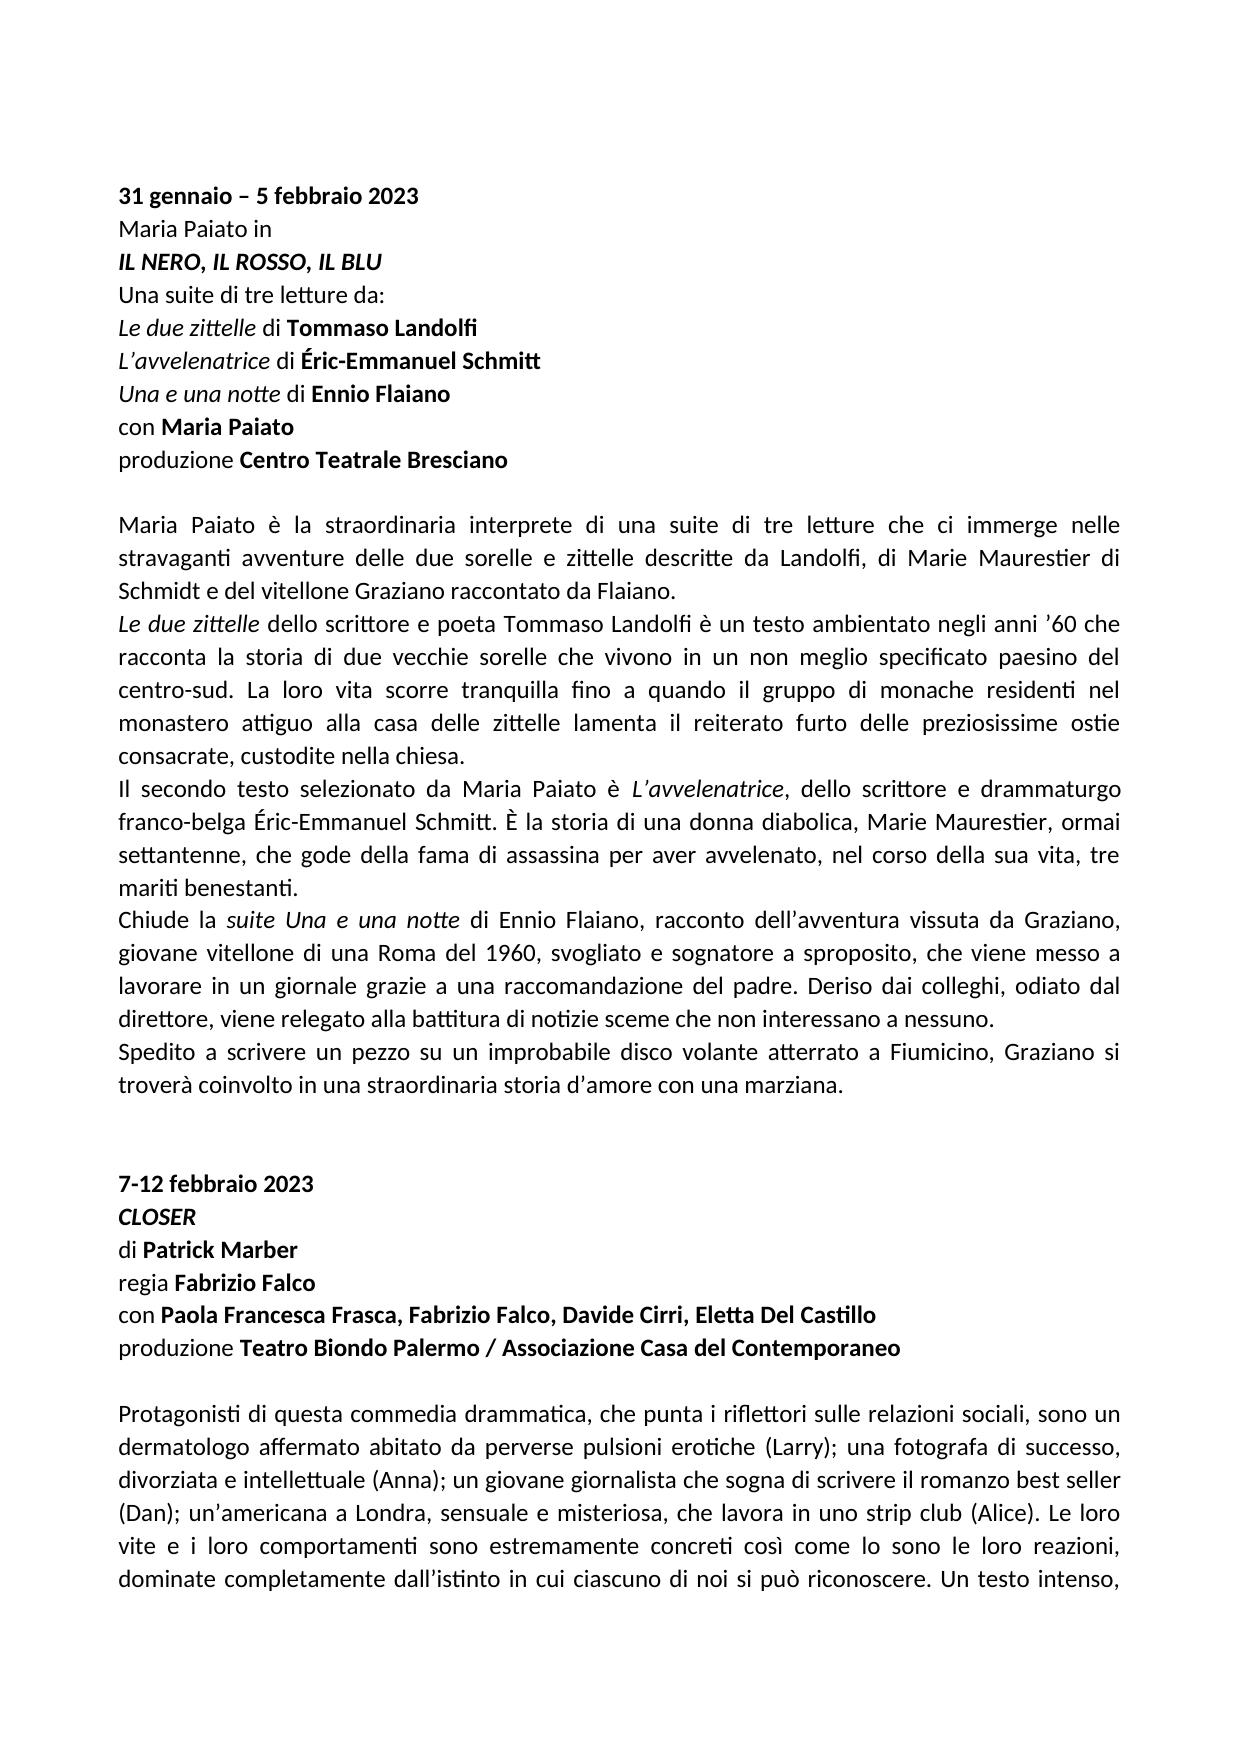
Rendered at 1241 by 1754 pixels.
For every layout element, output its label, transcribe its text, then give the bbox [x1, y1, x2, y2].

text CLOSER [118, 1201, 1122, 1231]
text con Paola Francesca Frasca, Fabrizio Falco, Davide Cirri, Eletta Del Castillo [118, 1300, 1122, 1330]
text Maria Paiato in [118, 213, 1122, 244]
text Una e una notte di Ennio Flaiano [118, 378, 1122, 408]
text Le due zittelle di Tommaso Landolfi [118, 312, 1122, 343]
text Spedito a scrivere un pezzo su un improbabile disco volante atterrato a Fiumicino, Graziano si troverà coinvolto in una straordinaria storia d’amore con una marziana. [118, 1036, 1122, 1100]
text Chiude la suite Una e una notte di Ennio Flaiano, racconto dell’avventura vissuta da Graziano, giovane vitellone di una Roma del 1960, svogliato e sognatore a sproposito, che viene messo a lavorare in un giornale grazie a una raccomandazione del padre. Deriso dai colleghi, odiato dal direttore, viene relegato alla battitura di notizie sceme che non interessano a nessuno. [118, 905, 1122, 1034]
text produzione Centro Teatrale Bresciano [118, 444, 1122, 474]
text Il secondo testo selezionato da Maria Paiato è L’avvelenatrice, dello scrittore e drammaturgo franco-belga Éric-Emmanuel Schmitt. È la storia di una donna diabolica, Marie Maurestier, ormai settantenne, che gode della fama di assassina per aver avvelenato, nel corso della sua vita, tre mariti benestanti. [118, 773, 1122, 902]
text 7-12 febbraio 2023 [118, 1168, 1122, 1198]
text IL NERO, IL ROSSO, IL BLU [118, 246, 1122, 277]
text Le due zittelle dello scrittore e poeta Tommaso Landolfi è un testo ambientato negli anni ’60 che racconta la storia di due vecchie sorelle che vivono in un non meglio specificato paesino del centro-sud. La loro vita scorre tranquilla fino a quando il gruppo di monache residenti nel monastero attiguo alla casa delle zittelle lamenta il reiterato furto delle preziosissime ostie consacrate, custodite nella chiesa. [118, 608, 1122, 771]
text regia Fabrizio Falco [118, 1267, 1122, 1297]
text 31 gennaio – 5 febbraio 2023 [118, 181, 1122, 211]
text Una suite di tre letture da: [118, 279, 1122, 310]
text di Patrick Marber [118, 1234, 1122, 1264]
text con Maria Paiato [118, 411, 1122, 441]
text produzione Teatro Biondo Palermo / Associazione Casa del Contemporaneo [118, 1333, 1122, 1363]
text L’avvelenatrice di Éric-Emmanuel Schmitt [118, 345, 1122, 376]
text Maria Paiato è la straordinaria interprete di una suite di tre letture che ci immerge nelle stravaganti avventure delle due sorelle e zittelle descritte da Landolfi, di Marie Maurestier di Schmidt e del vitellone Graziano raccontato da Flaiano. [118, 510, 1122, 606]
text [118, 1398, 1122, 1593]
